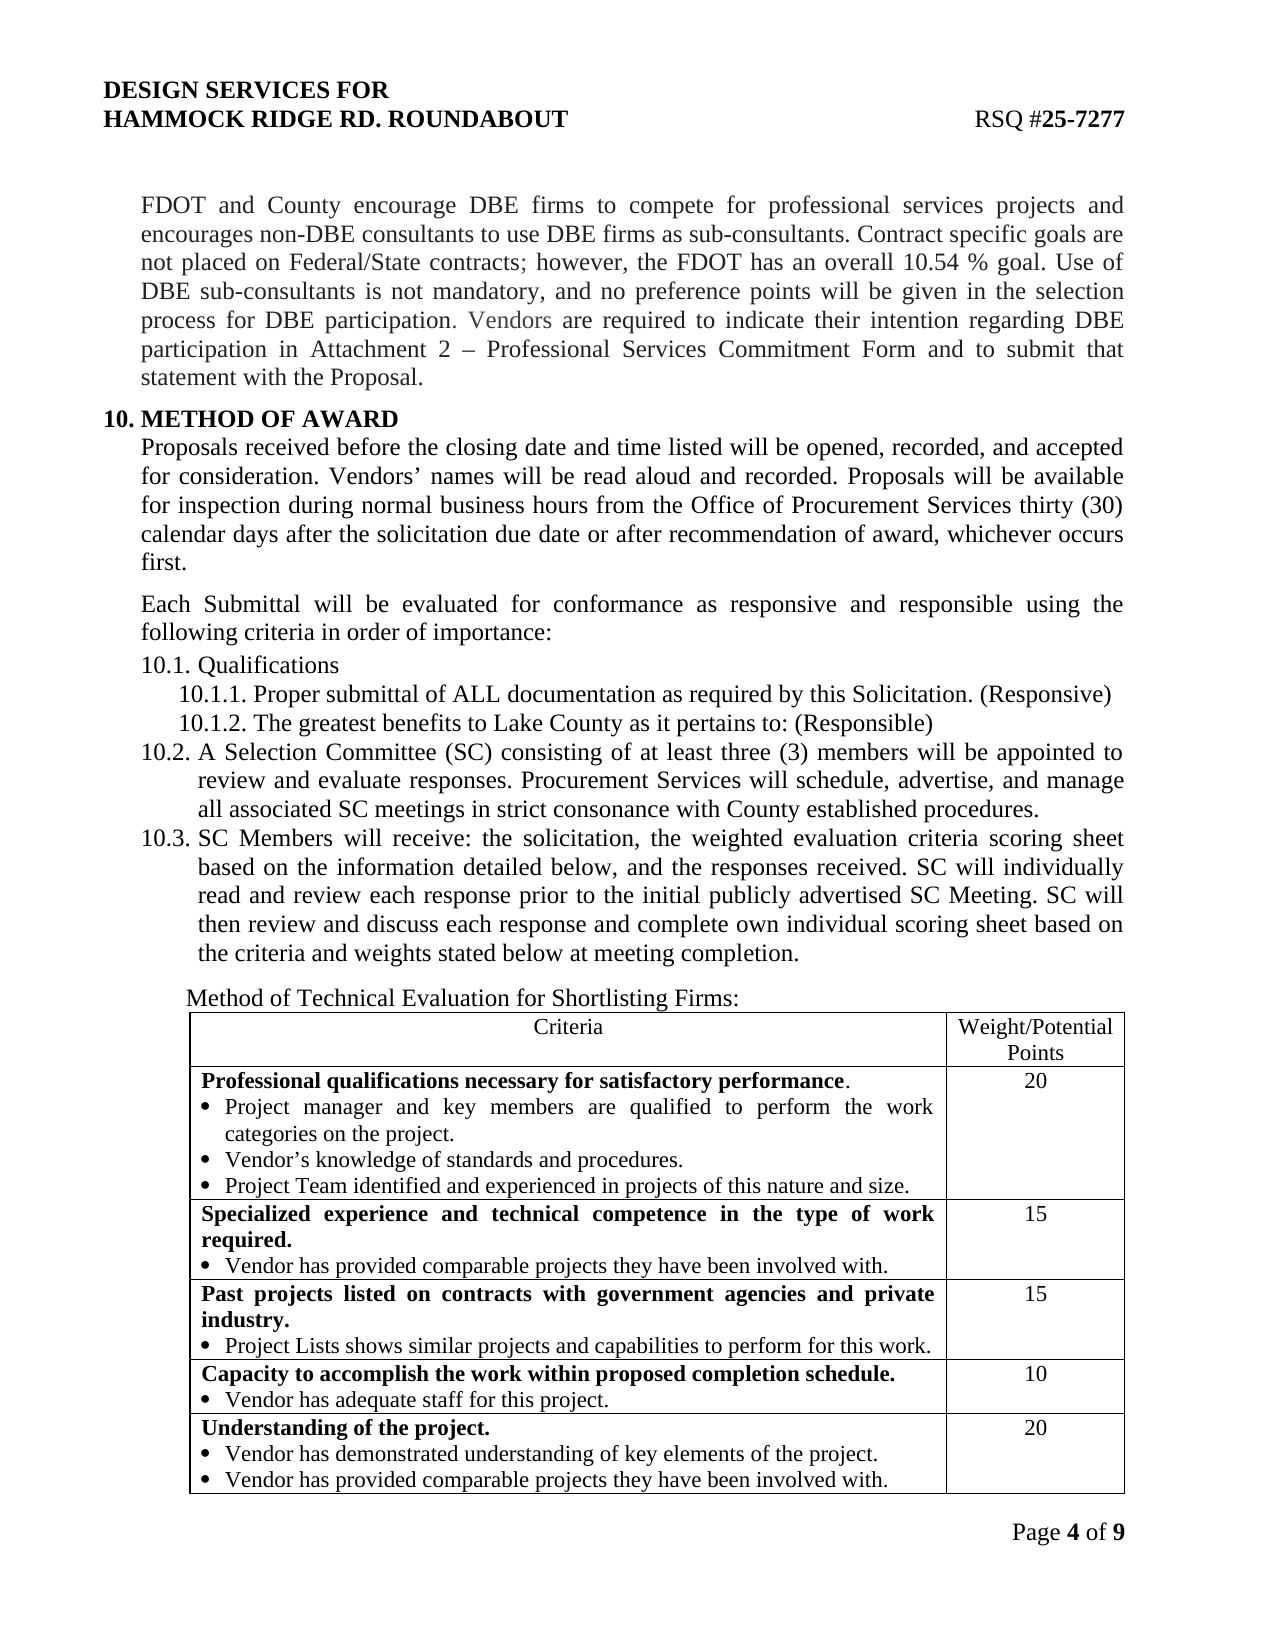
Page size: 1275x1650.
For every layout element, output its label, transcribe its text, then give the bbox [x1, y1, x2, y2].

table_cell Professional qualifications necessary for satisfactory performance. Project manager and key members are qualified to perform the work categories on the project. Vendor’s knowledge of standards and procedures. Project Team identified and experienced in projects of this nature and size. [191, 1067, 946, 1199]
list The greatest benefits to Lake County as it pertains to: (Responsible) [178, 708, 1125, 737]
text Method of Technical Evaluation for Shortlisting Firms: [186, 983, 1125, 1012]
table_cell Past projects listed on contracts with government agencies and private industry. Project Lists shows similar projects and capabilities to perform for this work. [191, 1280, 946, 1359]
table_cell 20 [947, 1067, 1124, 1199]
table_cell 15 [947, 1200, 1124, 1279]
list Proposals received before the closing date and time listed will be opened, recorded, and accepted for consideration. Vendors’ names will be read aloud and recorded. Proposals will be available for inspection during normal business hours from the Office of Procurement Services thirty (30) calendar days after the solicitation due date or after recommendation of award, whichever occurs first. [141, 432, 1125, 576]
table_header Criteria [191, 1013, 946, 1066]
list A Selection Committee (SC) consisting of at least three (3) members will be appointed to review and evaluate responses. Procurement Services will schedule, advertise, and manage all associated SC meetings in strict consonance with County established procedures. [141, 737, 1125, 823]
subtitle METHOD OF AWARD [103, 404, 1125, 432]
table_cell Specialized experience and technical competence in the type of work required. Vendor has provided comparable projects they have been involved with. [191, 1200, 946, 1279]
list Qualifications [141, 650, 1125, 679]
list SC Members will receive: the solicitation, the weighted evaluation criteria scoring sheet based on the information detailed below, and the responses received. SC will individually read and review each response prior to the initial publicly advertised SC Meeting. SC will then review and discuss each response and complete own individual scoring sheet based on the criteria and weights stated below at meeting completion. [141, 823, 1125, 967]
table_cell 15 [947, 1280, 1124, 1359]
text Each Submittal will be evaluated for conformance as responsive and responsible using the following criteria in order of importance: [141, 589, 1125, 646]
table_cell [191, 1414, 946, 1493]
table_cell 20 [947, 1414, 1124, 1493]
list FDOT and County encourage DBE firms to compete for professional services projects and encourages non-DBE consultants to use DBE firms as sub-consultants. Contract specific goals are not placed on Federal/State contracts; however, the FDOT has an overall 10.54 % goal. Use of DBE sub-consultants is not mandatory, and no preference points will be given in the selection process for DBE participation. Vendors are required to indicate their intention regarding DBE participation in Attachment 2 – Professional Services Commitment Form and to submit that statement with the Proposal. [141, 190, 1125, 391]
table_cell 10 [947, 1360, 1124, 1413]
table_cell Capacity to accomplish the work within proposed completion schedule. Vendor has adequate staff for this project. [191, 1360, 946, 1413]
list Proper submittal of ALL documentation as required by this Solicitation. (Responsive) [178, 679, 1125, 708]
table_header Weight/Potential Points [947, 1013, 1124, 1066]
